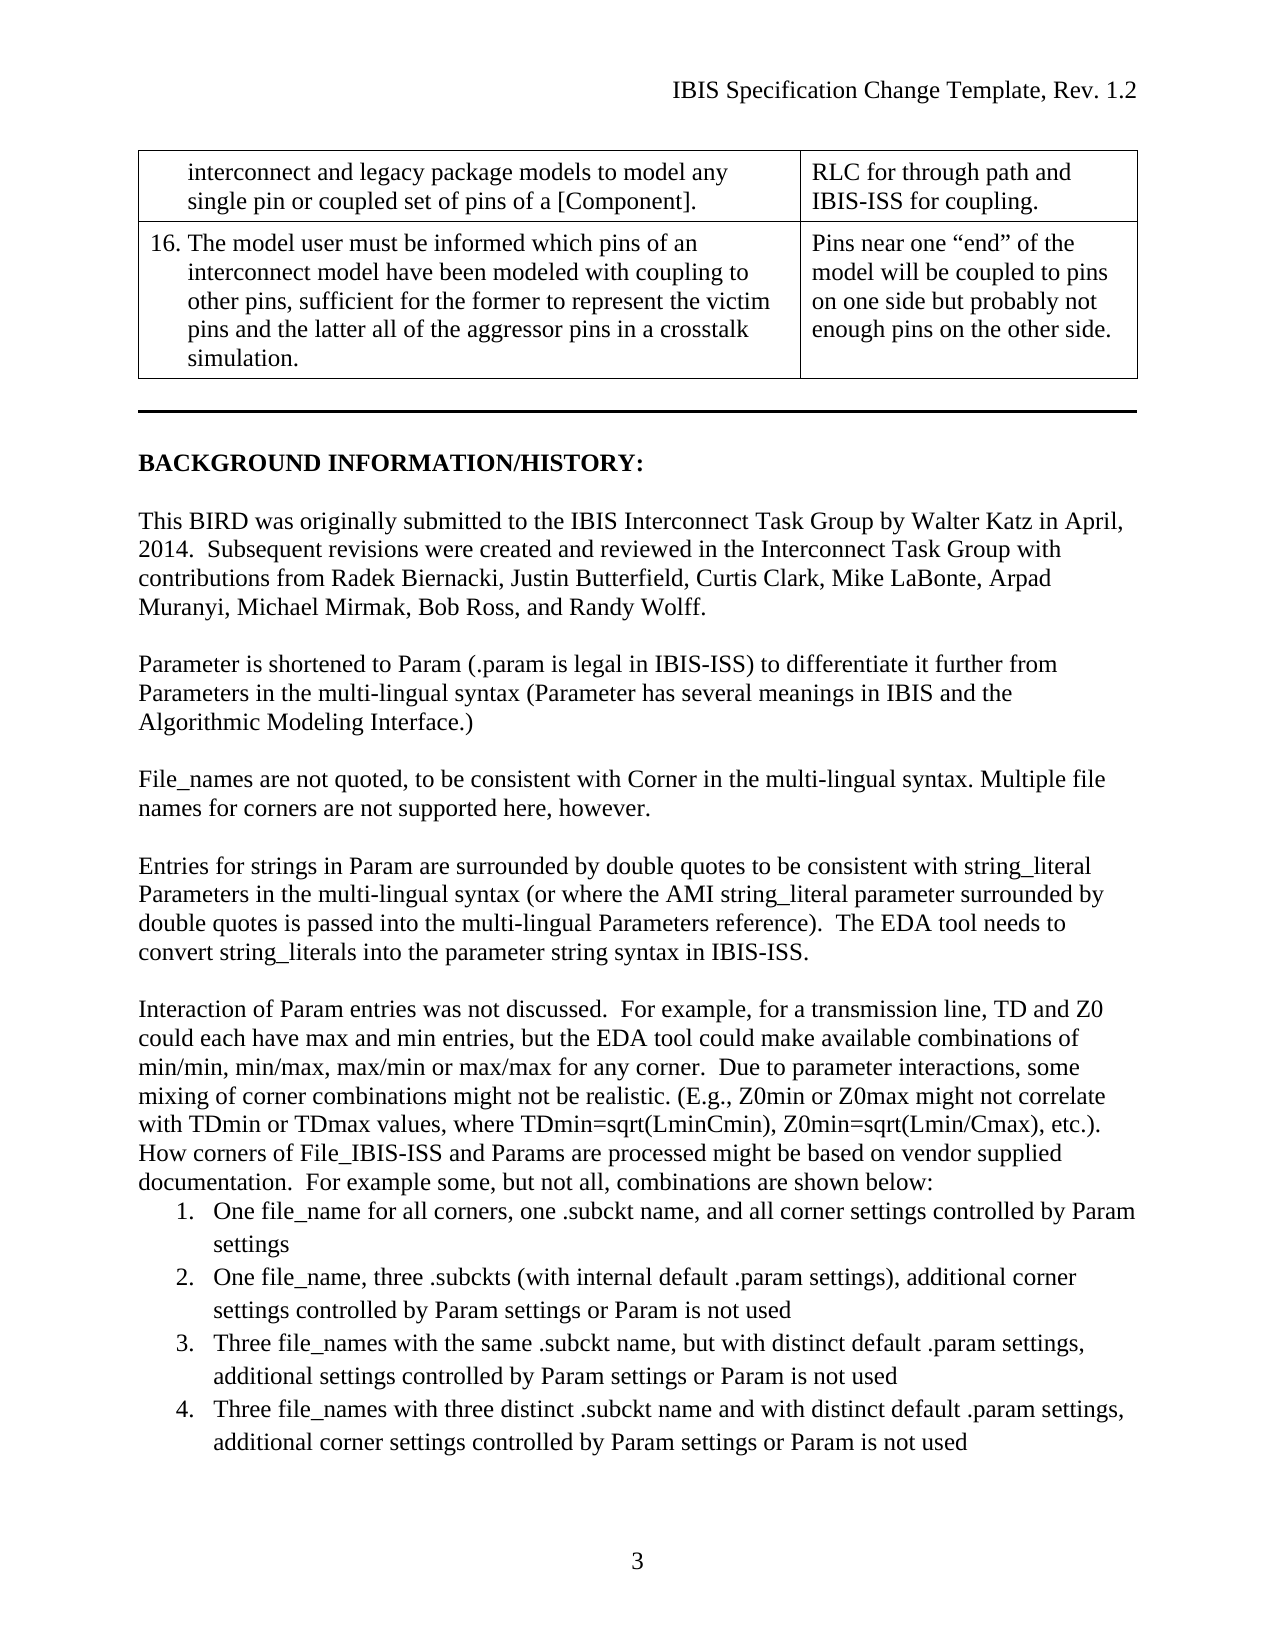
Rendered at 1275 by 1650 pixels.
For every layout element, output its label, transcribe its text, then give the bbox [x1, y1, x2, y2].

list Three file_names with three distinct .subckt name and with distinct default .param settings, additional corner settings controlled by Param settings or Param is not used [176, 1394, 1137, 1456]
list One file_name for all corners, one .subckt name, and all corner settings controlled by Param settings [176, 1196, 1137, 1258]
text This BIRD was originally submitted to the IBIS Interconnect Task Group by Walter Katz in April, 2014. Subsequent revisions were created and reviewed in the Interconnect Task Group with contributions from Radek Biernacki, Justin Butterfield, Curtis Clark, Mike LaBonte, Arpad Muranyi, Michael Mirmak, Bob Ross, and Randy Wolff. [138, 506, 1137, 621]
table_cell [801, 151, 1137, 221]
table_cell The model user must be informed which pins of an interconnect model have been modeled with coupling to other pins, sufficient for the former to represent the victim pins and the latter all of the aggressor pins in a crosstalk simulation. [139, 222, 800, 378]
text BACKGROUND INFORMATION/HISTORY: [138, 448, 1137, 477]
list One file_name, three .subckts (with internal default .param settings), additional corner settings controlled by Param settings or Param is not used [176, 1262, 1137, 1324]
text File_names are not quoted, to be consistent with Corner in the multi-lingual syntax. Multiple file names for corners are not supported here, however. [138, 764, 1137, 822]
text How corners of File_IBIS-ISS and Params are processed might be based on vendor supplied documentation. For example some, but not all, combinations are shown below: [138, 1138, 1137, 1196]
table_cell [139, 151, 800, 221]
text Interaction of Param entries was not discussed. For example, for a transmission line, TD and Z0 could each have max and min entries, but the EDA tool could make available combinations of min/min, min/max, max/min or max/max for any corner. Due to parameter interactions, some mixing of corner combinations might not be realistic. (E.g., Z0min or Z0max might not correlate with TDmin or TDmax values, where TDmin=sqrt(LminCmin), Z0min=sqrt(Lmin/Cmax), etc.). [138, 994, 1137, 1138]
table_cell Pins near one “end” of the model will be coupled to pins on one side but probably not enough pins on the other side. [801, 222, 1137, 378]
text Entries for strings in Param are surrounded by double quotes to be consistent with string_literal Parameters in the multi-lingual syntax (or where the AMI string_literal parameter surrounded by double quotes is passed into the multi-lingual Parameters reference). The EDA tool needs to convert string_literals into the parameter string syntax in IBIS-ISS. [138, 851, 1137, 966]
text Parameter is shortened to Param (.param is legal in IBIS-ISS) to differentiate it further from Parameters in the multi-lingual syntax (Parameter has several meanings in IBIS and the Algorithmic Modeling Interface.) [138, 649, 1137, 736]
list Three file_names with the same .subckt name, but with distinct default .param settings, additional settings controlled by Param settings or Param is not used [176, 1328, 1137, 1390]
